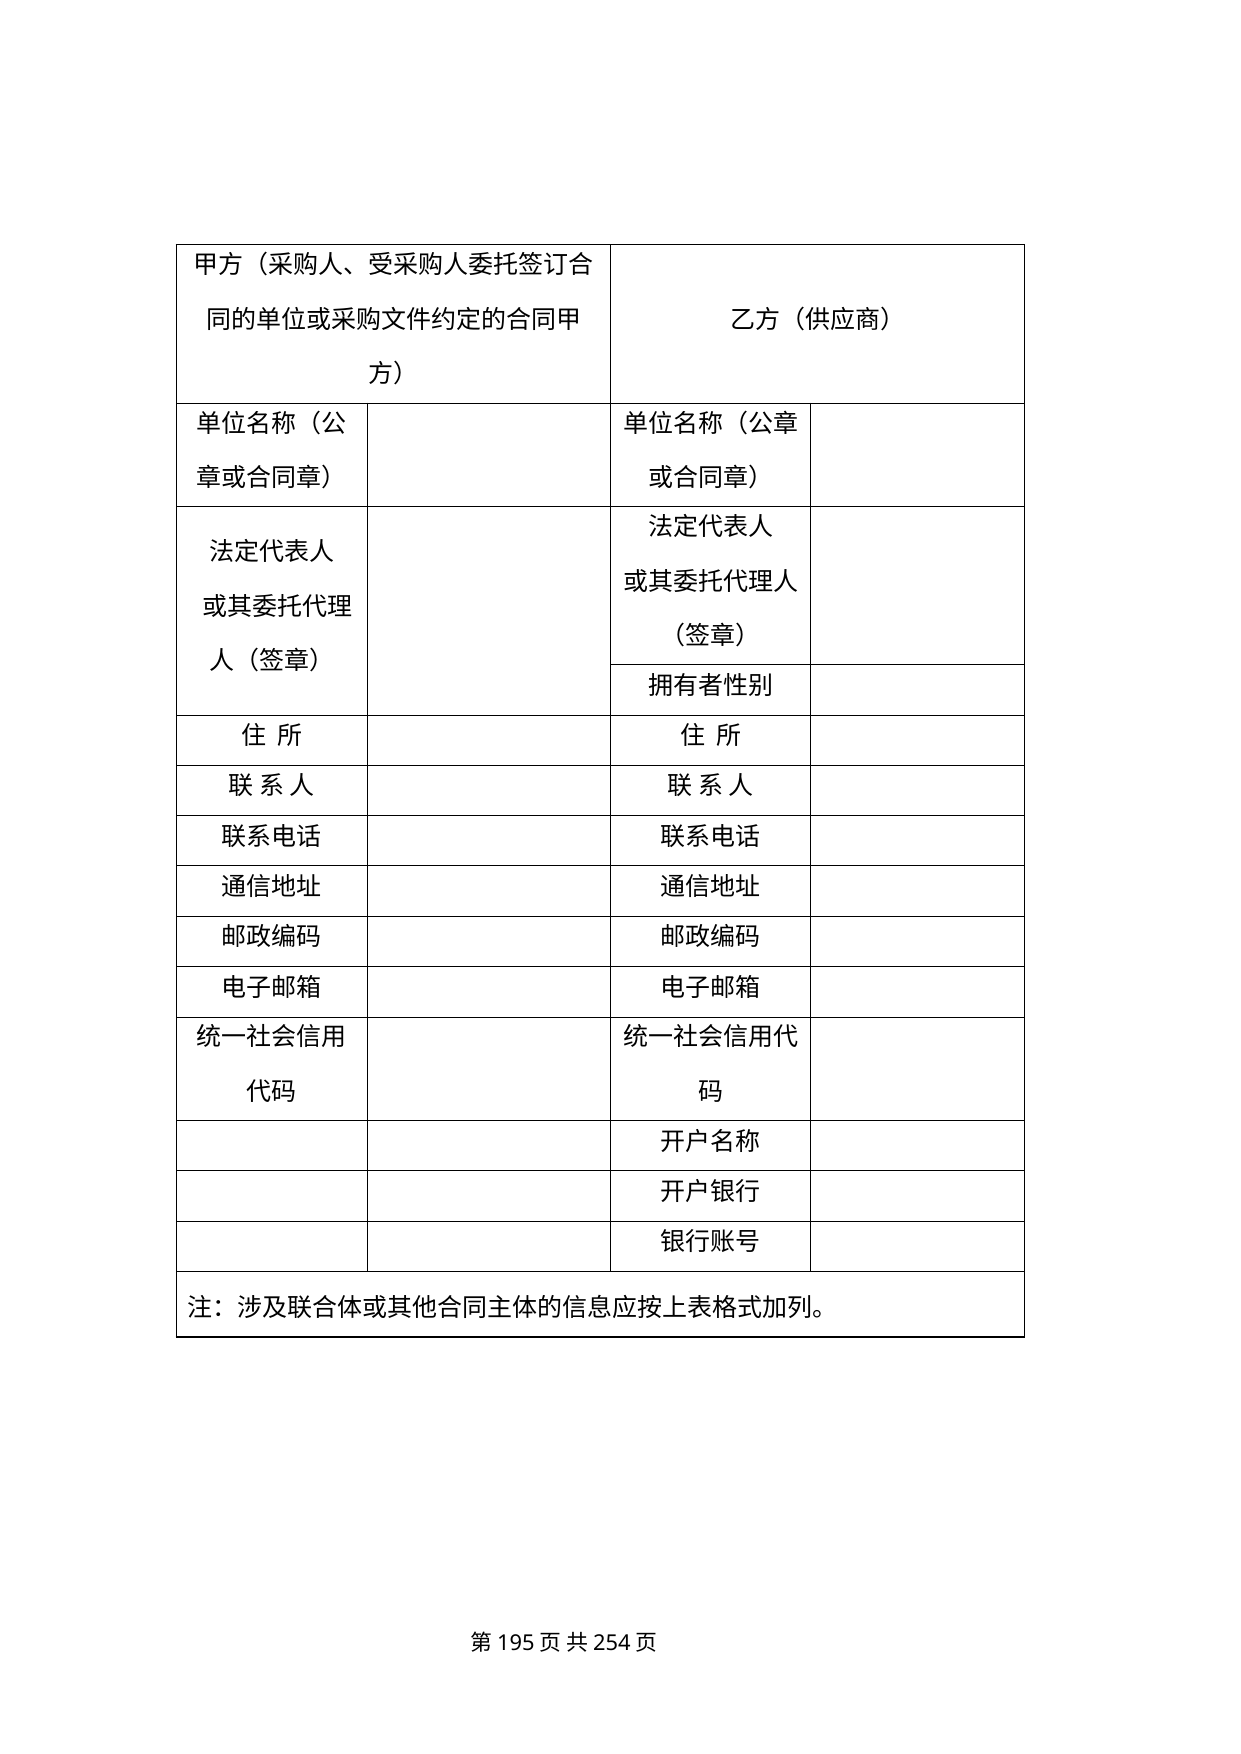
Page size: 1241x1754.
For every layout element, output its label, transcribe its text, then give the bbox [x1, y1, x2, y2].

table_cell 住 所 [177, 716, 367, 765]
table_cell [811, 1222, 1024, 1271]
table_cell [811, 716, 1024, 765]
table_cell 电子邮箱 [177, 967, 367, 1016]
table_cell [368, 766, 610, 815]
table_cell [368, 967, 610, 1016]
table_cell 通信地址 [611, 866, 810, 916]
table_cell [811, 665, 1024, 714]
table_cell 统一社会信用代码 [611, 1018, 810, 1120]
table_cell 银行账号 [611, 1222, 810, 1271]
table_cell [177, 1171, 367, 1221]
table_cell [368, 507, 610, 714]
table_cell 开户名称 [611, 1121, 810, 1170]
table_cell 注：涉及联合体或其他合同主体的信息应按上表格式加列。 [177, 1272, 1024, 1336]
table_header 甲方（采购人、受采购人委托签订合同的单位或采购文件约定的合同甲方） [177, 245, 610, 402]
table_cell 联系电话 [177, 816, 367, 865]
table_cell [368, 1171, 610, 1221]
table_cell [368, 917, 610, 966]
table_cell 单位名称（公章或合同章） [611, 404, 810, 506]
table_cell [811, 1121, 1024, 1170]
table_cell 邮政编码 [611, 917, 810, 966]
table_cell [368, 1121, 610, 1170]
table_cell 通信地址 [177, 866, 367, 916]
table_cell 法定代表人 或其委托代理人（签章） [611, 507, 810, 664]
table_cell [811, 766, 1024, 815]
table_cell 联系电话 [611, 816, 810, 865]
table_cell [811, 917, 1024, 966]
table_cell 联 系 人 [177, 766, 367, 815]
table_cell [811, 404, 1024, 506]
table_cell [368, 716, 610, 765]
table_cell 拥有者性别 [611, 665, 810, 714]
table_cell [368, 1222, 610, 1271]
table_cell 联 系 人 [611, 766, 810, 815]
table_cell [368, 866, 610, 916]
table_cell [811, 967, 1024, 1016]
table_cell [811, 1018, 1024, 1120]
table_cell 法定代表人 或其委托代理人（签章） [177, 507, 367, 714]
table_cell [177, 1222, 367, 1271]
table_header 乙方（供应商） [611, 245, 1024, 402]
table_cell [811, 816, 1024, 865]
table_cell [177, 1121, 367, 1170]
table_cell 统一社会信用代码 [177, 1018, 367, 1120]
table_cell [368, 404, 610, 506]
table_cell [811, 1171, 1024, 1221]
table_cell 单位名称（公章或合同章） [177, 404, 367, 506]
table_cell 邮政编码 [177, 917, 367, 966]
table_cell [811, 866, 1024, 916]
table_cell 开户银行 [611, 1171, 810, 1221]
table_cell [368, 816, 610, 865]
table_cell 住 所 [611, 716, 810, 765]
table_cell [811, 507, 1024, 664]
table_cell 电子邮箱 [611, 967, 810, 1016]
table_cell [368, 1018, 610, 1120]
